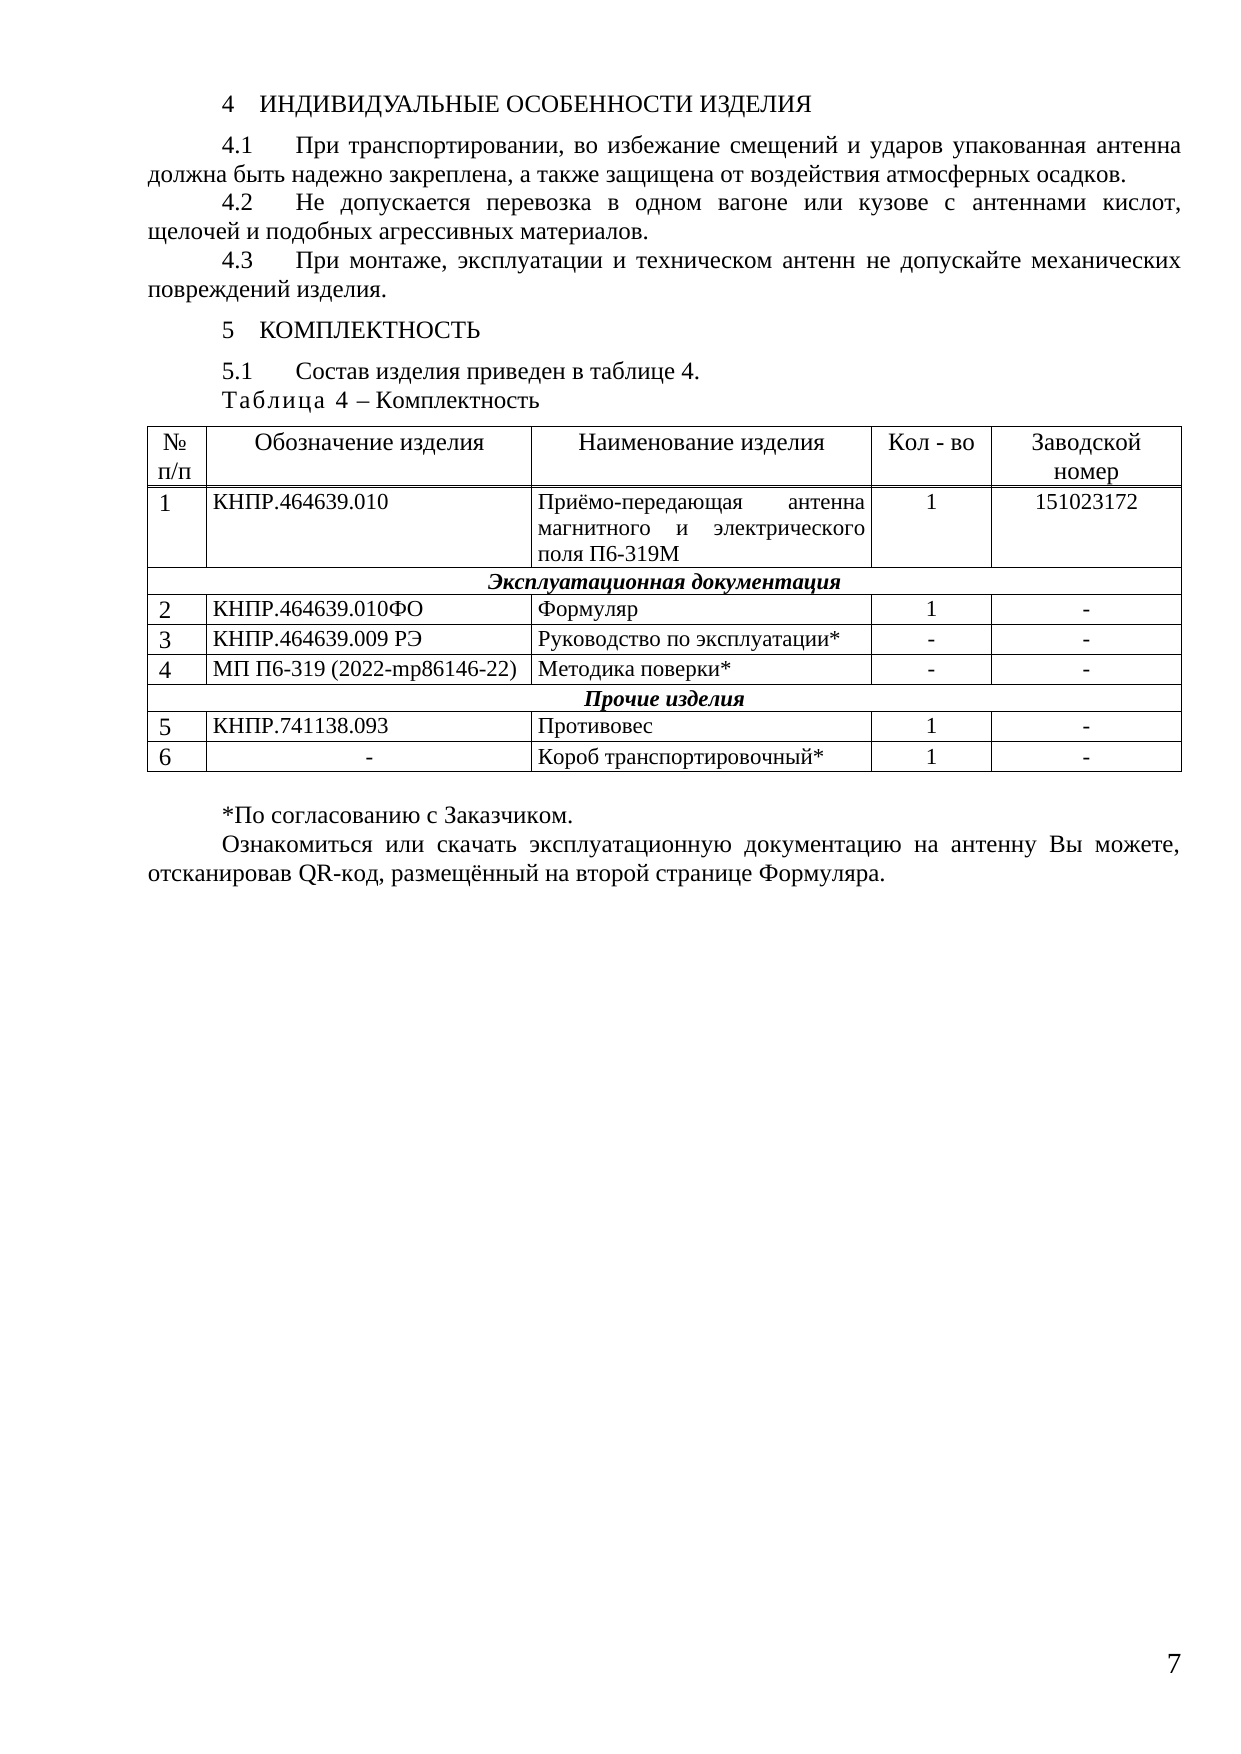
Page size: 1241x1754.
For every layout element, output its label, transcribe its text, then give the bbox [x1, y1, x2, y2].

table_cell 1 [872, 595, 991, 624]
table_cell - [992, 712, 1181, 741]
table_cell Противовес [532, 712, 871, 741]
table_cell КНПР.464639.009 РЭ [207, 625, 531, 654]
table_cell Эксплуатационная документация [148, 568, 1181, 594]
table_cell - [872, 625, 991, 654]
table_cell [148, 742, 206, 771]
table_cell МП П6-319 (2022-mp86146-22) [207, 655, 531, 684]
text *По согласованию с Заказчиком. [222, 800, 1181, 829]
list Состав изделия приведен в таблице 4. [148, 356, 1181, 385]
table_cell Короб транспортировочный* [532, 742, 871, 771]
table_header Заводской номер [992, 427, 1181, 485]
table_cell [148, 488, 206, 567]
table_cell 1 [872, 488, 991, 567]
table_cell [148, 655, 206, 684]
table_cell - [992, 625, 1181, 654]
table_header Кол - во [872, 427, 991, 485]
table_cell - [992, 595, 1181, 624]
table_cell - [992, 742, 1181, 771]
table_cell КНПР.464639.010ФО [207, 595, 531, 624]
table_cell - [872, 655, 991, 684]
table_cell Приёмо-передающая антенна магнитного и электрического поля П6-319М [532, 488, 871, 567]
table_cell Прочие изделия [148, 685, 1181, 711]
table_cell Методика поверки* [532, 655, 871, 684]
table_cell Руководство по эксплуатации* [532, 625, 871, 654]
subtitle ИНДИВИДУАЛЬНЫЕ ОСОБЕННОСТИ ИЗДЕЛИЯ [148, 89, 1181, 117]
table_cell - [992, 655, 1181, 684]
table_cell [148, 595, 206, 624]
table_cell 151023172 [992, 488, 1181, 567]
table_cell - [207, 742, 531, 771]
list При транспортировании, во избежание смещений и ударов упакованная антенна должна быть надежно закреплена, а также защищена от воздействия атмосферных осадков. [148, 130, 1181, 187]
table_cell [148, 625, 206, 654]
table_cell 1 [872, 742, 991, 771]
list При монтаже, эксплуатации и техническом антенн не допускайте механических повреждений изделия. [148, 245, 1181, 302]
table_header № п/п [148, 427, 206, 485]
table_cell Формуляр [532, 595, 871, 624]
table_cell [148, 712, 206, 741]
table_cell 1 [872, 712, 991, 741]
list Не допускается перевозка в одном вагоне или кузове с антеннами кислот, щелочей и подобных агрессивных материалов. [148, 187, 1181, 245]
table_cell КНПР.741138.093 [207, 712, 531, 741]
text Ознакомиться или скачать эксплуатационную документацию на антенну Вы можете, отсканировав QR-код, размещённый на второй странице Формуляра. [148, 829, 1181, 887]
table_header Обозначение изделия [207, 427, 531, 485]
text Таблица 4 – Комплектность [148, 385, 1181, 414]
subtitle КОМПЛЕКТНОСТЬ [148, 315, 1181, 344]
table_cell КНПР.464639.010 [207, 488, 531, 567]
table_header Наименование изделия [532, 427, 871, 485]
